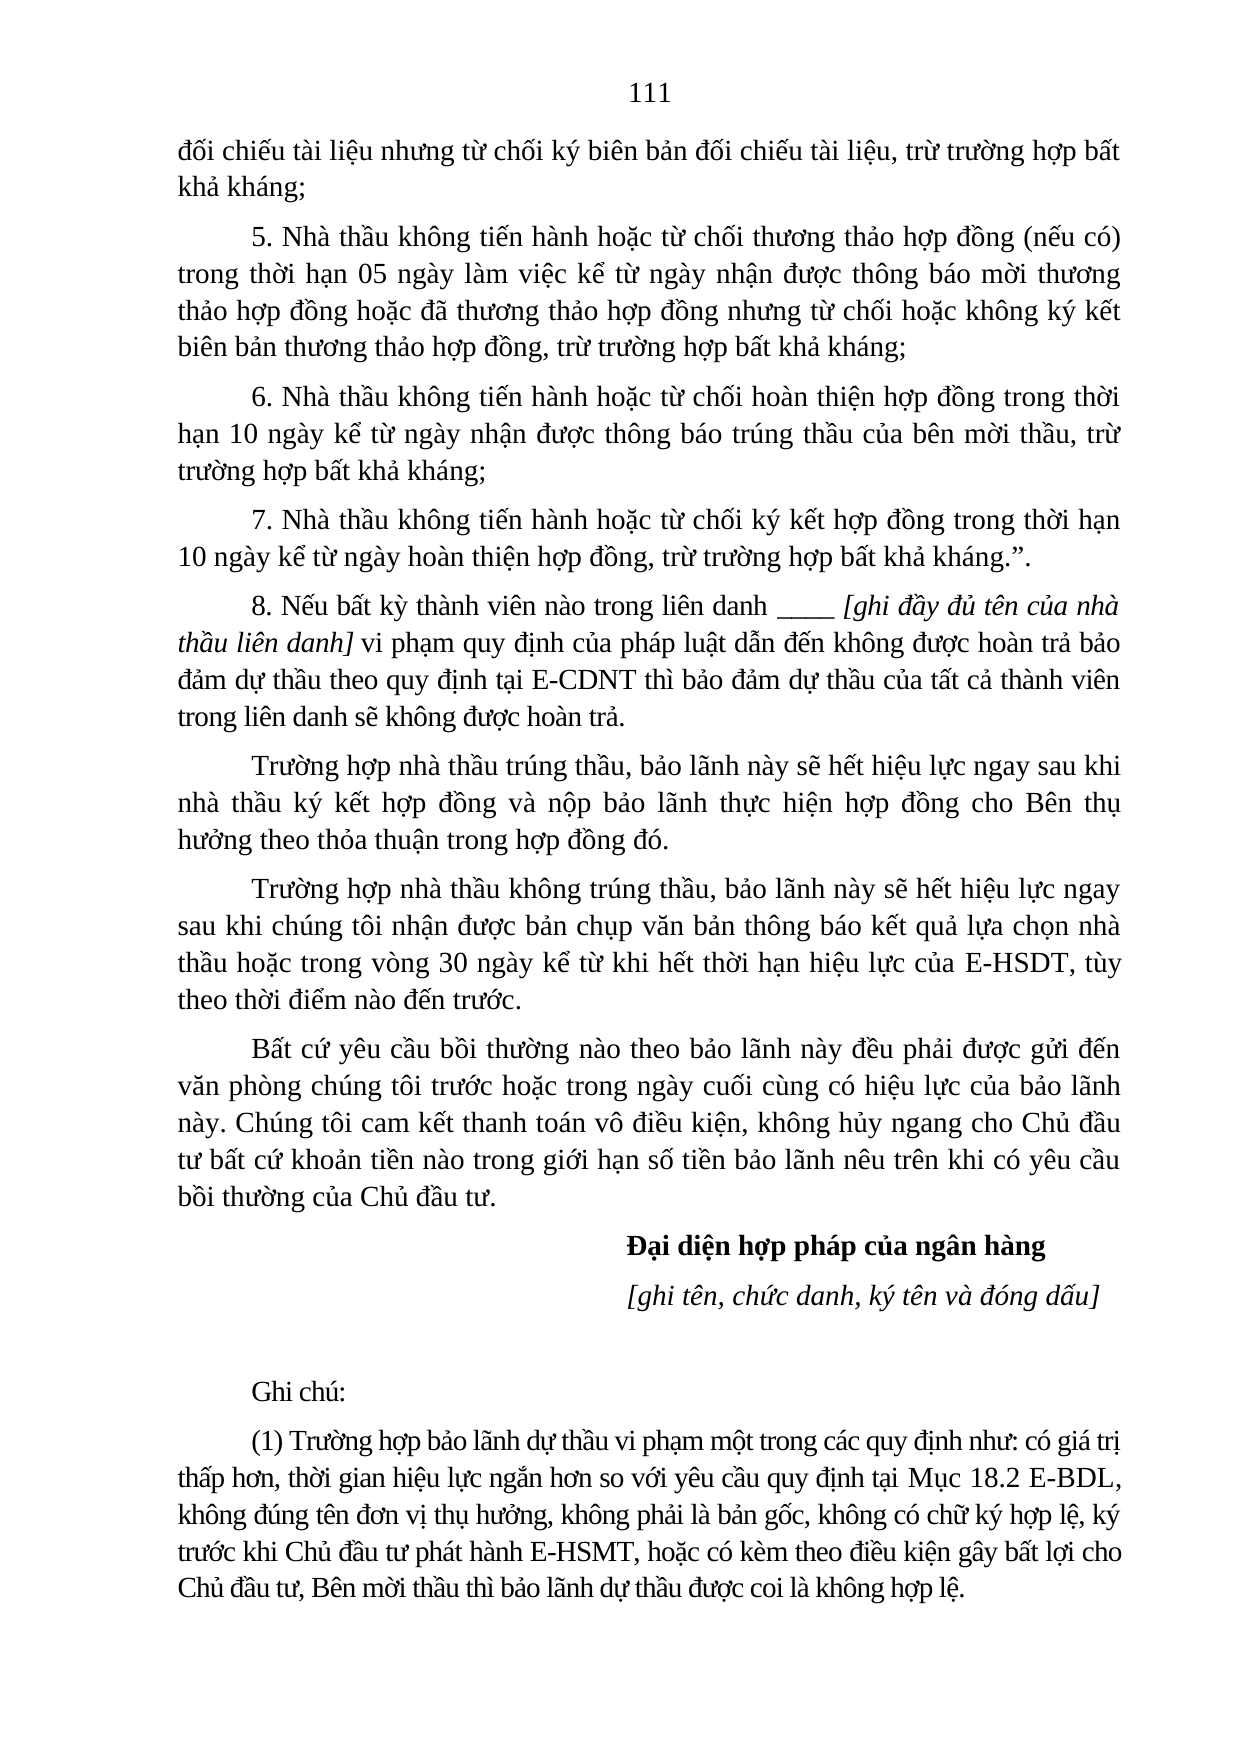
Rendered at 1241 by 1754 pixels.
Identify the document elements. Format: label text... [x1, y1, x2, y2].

text 6. Nhà thầu không tiến hành hoặc từ chối hoàn thiện hợp đồng trong thời hạn 10 ngày kể từ ngày nhận được thông báo trúng thầu của bên mời thầu, trừ trường hợp bất khả kháng; [177, 379, 1122, 486]
text [ghi tên, chức danh, ký tên và đóng dấu] [552, 1278, 1122, 1311]
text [177, 133, 1122, 203]
text 7. Nhà thầu không tiến hành hoặc từ chối ký kết hợp đồng trong thời hạn 10 ngày kể từ ngày hoàn thiện hợp đồng, trừ trường hợp bất khả kháng.”. [177, 502, 1122, 572]
list 5. Nhà thầu không tiến hành hoặc từ chối thương thảo hợp đồng (nếu có) trong thời hạn 05 ngày làm việc kể từ ngày nhận được thông báo mời thương thảo hợp đồng hoặc đã thương thảo hợp đồng nhưng từ chối hoặc không ký kết biên bản thương thảo hợp đồng, trừ trường hợp bất khả kháng; [177, 219, 1122, 363]
list 8. Nếu bất kỳ thành viên nào trong liên danh ____ [ghi đầy đủ tên của nhà thầu liên danh] vi phạm quy định của pháp luật dẫn đến không được hoàn trả bảo đảm dự thầu theo quy định tại E-CDNT thì bảo đảm dự thầu của tất cả thành viên trong liên danh sẽ không được hoàn trả. [177, 588, 1122, 732]
text Bất cứ yêu cầu bồi thường nào theo bảo lãnh này đều phải được gửi đến văn phòng chúng tôi trước hoặc trong ngày cuối cùng có hiệu lực của bảo lãnh này. Chúng tôi cam kết thanh toán vô điều kiện, không hủy ngang cho Chủ đầu tư bất cứ khoản tiền nào trong giới hạn số tiền bảo lãnh nêu trên khi có yêu cầu bồi thường của Chủ đầu tư. [177, 1031, 1122, 1212]
text (1) Trường hợp bảo lãnh dự thầu vi phạm một trong các quy định như: có giá trị thấp hơn, thời gian hiệu lực ngắn hơn so với yêu cầu quy định tại Mục 18.2 E-BDL, không đúng tên đơn vị thụ hưởng, không phải là bản gốc, không có chữ ký hợp lệ, ký trước khi Chủ đầu tư phát hành E-HSMT, hoặc có kèm theo điều kiện gây bất lợi cho Chủ đầu tư, Bên mời thầu thì bảo lãnh dự thầu được coi là không hợp lệ. [177, 1423, 1122, 1604]
text Ghi chú: [177, 1374, 1122, 1407]
text Trường hợp nhà thầu trúng thầu, bảo lãnh này sẽ hết hiệu lực ngay sau khi nhà thầu ký kết hợp đồng và nộp bảo lãnh thực hiện hợp đồng cho Bên thụ hưởng theo thỏa thuận trong hợp đồng đó. [177, 748, 1122, 856]
text Trường hợp nhà thầu không trúng thầu, bảo lãnh này sẽ hết hiệu lực ngay sau khi chúng tôi nhận được bản chụp văn bản thông báo kết quả lựa chọn nhà thầu hoặc trong vòng 30 ngày kể từ khi hết thời hạn hiệu lực của E-HSDT, tùy theo thời điểm nào đến trước. [177, 871, 1122, 1016]
text Đại diện hợp pháp của ngân hàng [552, 1228, 1122, 1262]
